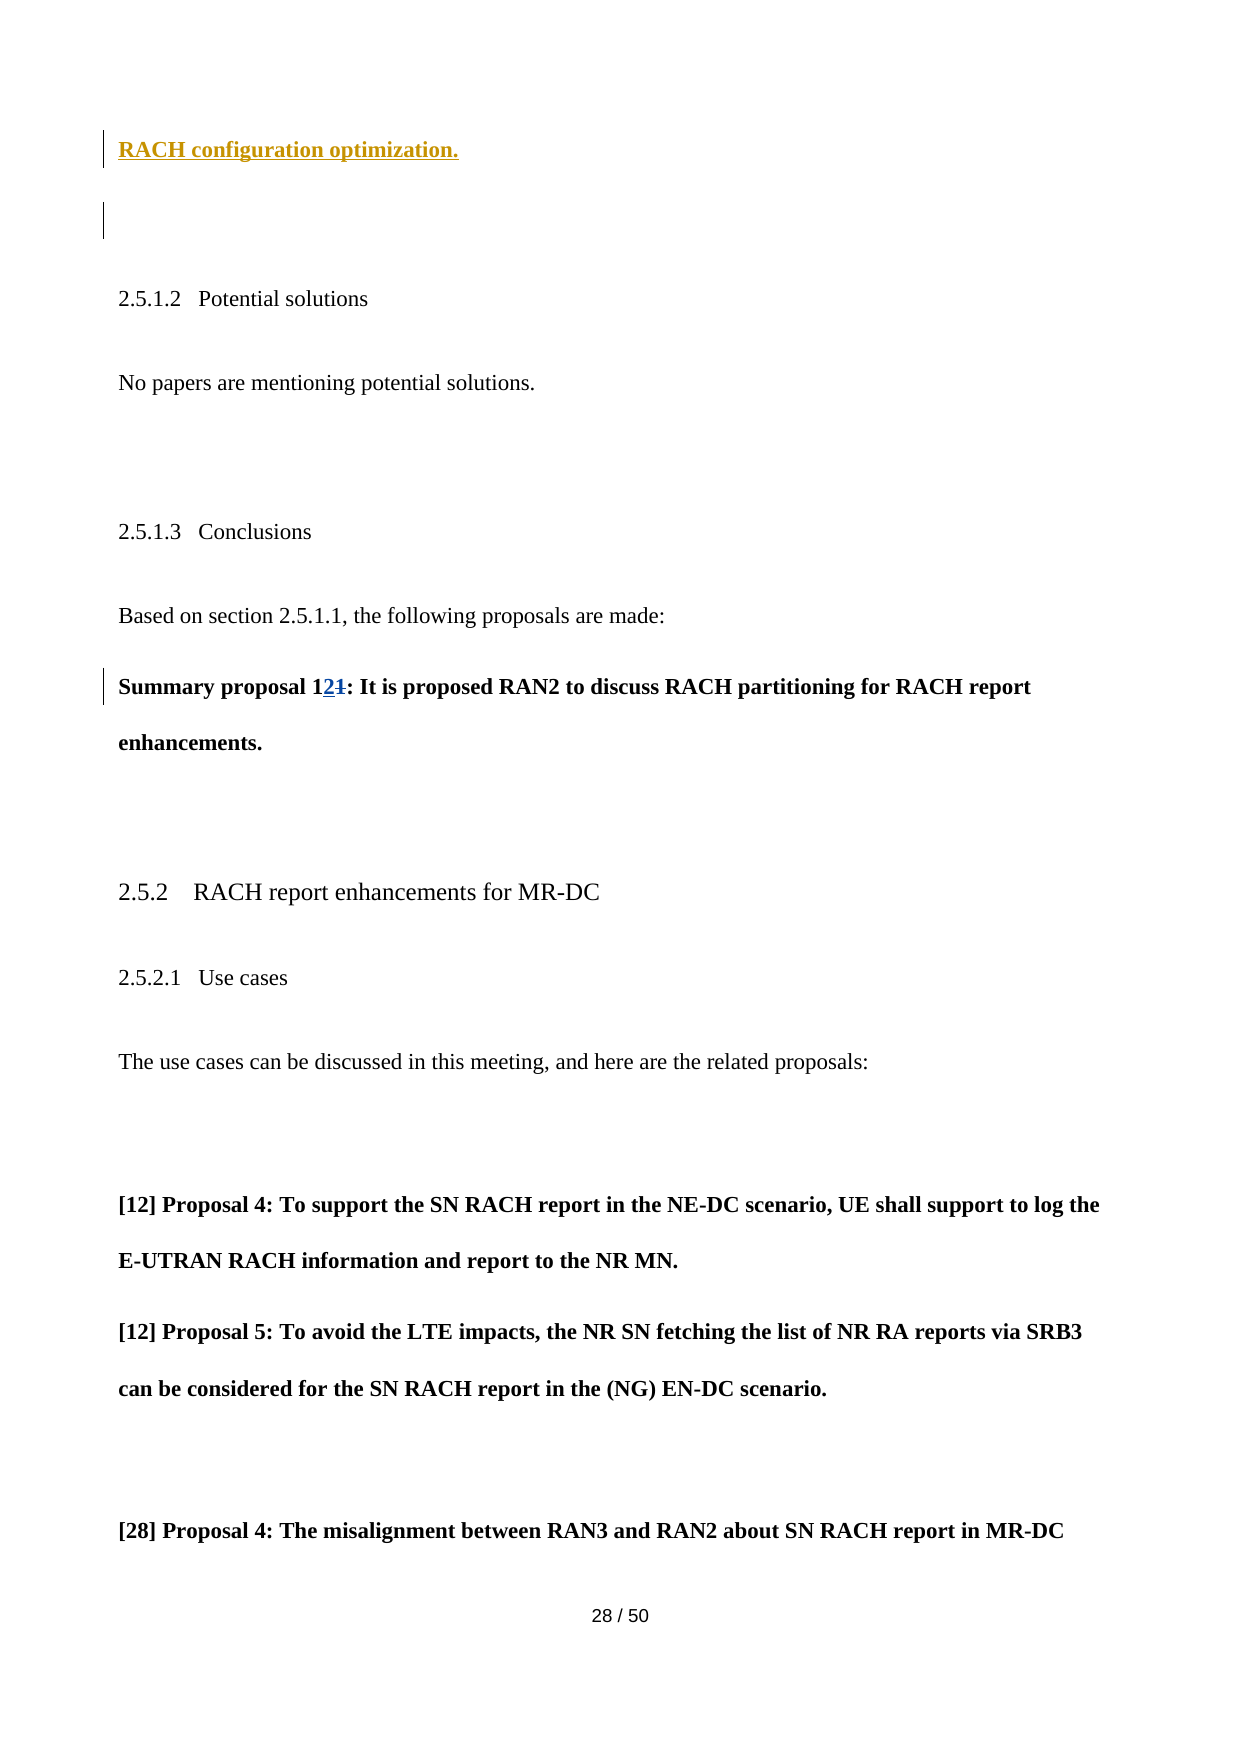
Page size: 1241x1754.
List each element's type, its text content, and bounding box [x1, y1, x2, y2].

subtitle 2.5.2.1 Use cases [118, 958, 1122, 996]
text [12] Proposal 4: To support the SN RACH report in the NE-DC scenario, UE shall support to log the E-UTRAN RACH information and report to the NR MN. [118, 1185, 1122, 1279]
text Summary proposal 1: It is proposed RAN2 to discuss RACH partitioning for RACH report enhancements. [118, 668, 1122, 761]
text The use cases can be discussed in this meeting, and here are the related proposals: [118, 1042, 1122, 1080]
text Based on section 2.5.1.1, the following proposals are made: [118, 596, 1122, 634]
subtitle 2.5.1.3 Conclusions [118, 512, 1122, 550]
subtitle 2.5.2 RACH report enhancements for MR-DC [118, 873, 1122, 911]
text [12] Proposal 5: To avoid the LTE impacts, the NR SN fetching the list of NR RA reports via SRB3 can be considered for the SN RACH report in the (NG) EN-DC scenario. [118, 1313, 1122, 1407]
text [118, 1512, 1122, 1549]
text No papers are mentioning potential solutions. [118, 363, 1122, 401]
subtitle 2.5.1.2 Potential solutions [118, 279, 1122, 317]
